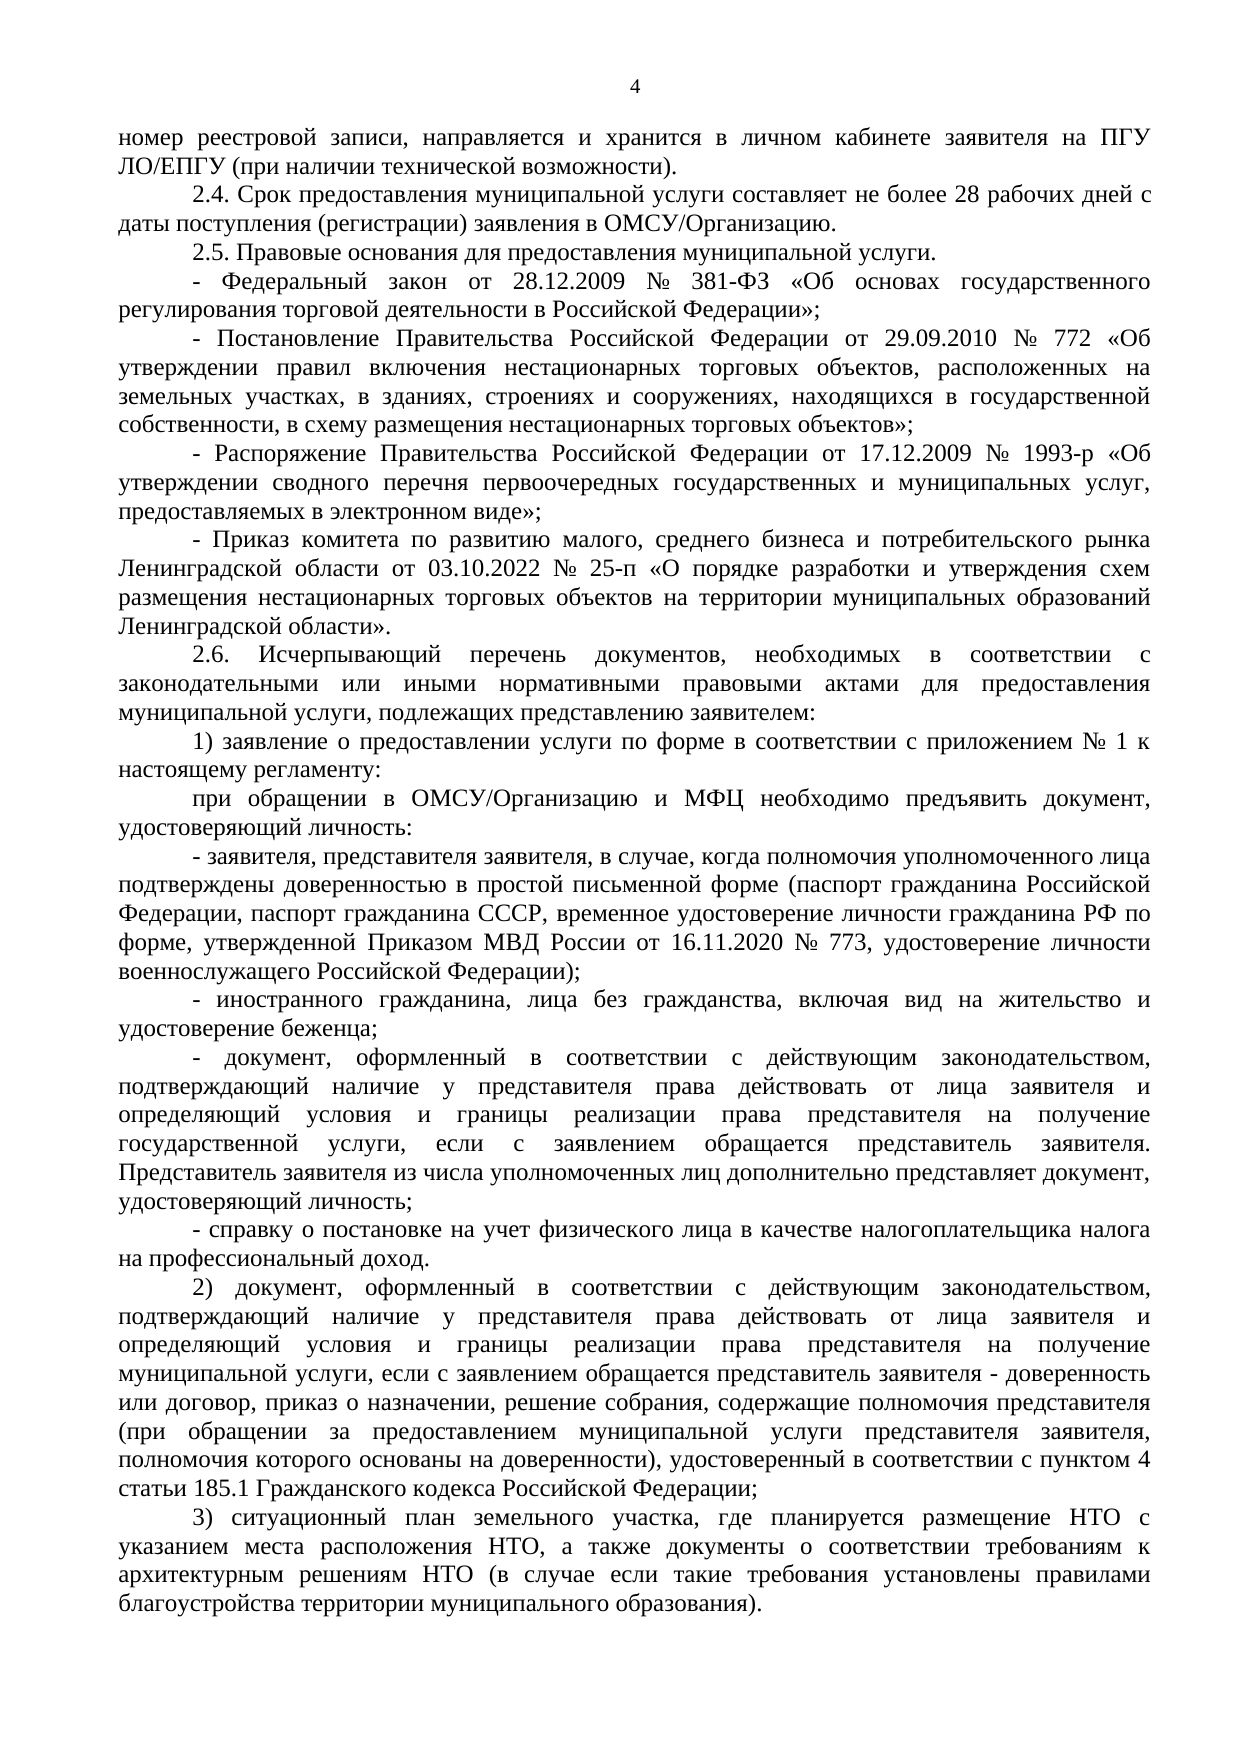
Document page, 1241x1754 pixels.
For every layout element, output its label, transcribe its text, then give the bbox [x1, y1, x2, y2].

text - Распоряжение Правительства Российской Федерации от 17.12.2009 № 1993-р «Об утверждении сводного перечня первоочередных государственных и муниципальных услуг, предоставляемых в электронном виде»; [118, 438, 1152, 524]
text - справку о постановке на учет физического лица в качестве налогоплательщика налога на профессиональный доход. [118, 1214, 1152, 1272]
text 3) ситуационный план земельного участка, где планируется размещение НТО с указанием места расположения НТО, а также документы о соответствии требованиям к архитектурным решениям НТО (в случае если такие требования установлены правилами благоустройства территории муниципального образования). [118, 1502, 1152, 1617]
text 2) документ, оформленный в соответствии с действующим законодательством, подтверждающий наличие у представителя права действовать от лица заявителя и определяющий условия и границы реализации права представителя на получение муниципальной услуги, если с заявлением обращается представитель заявителя - доверенность или договор, приказ о назначении, решение собрания, содержащие полномочия представителя (при обращении за предоставлением муниципальной услуги представителя заявителя, полномочия которого основаны на доверенности), удостоверенный в соответствии с пунктом 4 статьи 185.1 Гражданского кодекса Российской Федерации; [118, 1272, 1152, 1502]
text - Федеральный закон от 28.12.2009 № 381-ФЗ «Об основах государственного регулирования торговой деятельности в Российской Федерации»; [118, 266, 1152, 323]
text 1) заявление о предоставлении услуги по форме в соответствии с приложением № 1 к настоящему регламенту: [118, 726, 1152, 783]
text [118, 122, 1152, 179]
text - заявителя, представителя заявителя, в случае, когда полномочия уполномоченного лица подтверждены доверенностью в простой письменной форме (паспорт гражданина Российской Федерации, паспорт гражданина СССР, временное удостоверение личности гражданина РФ по форме, утвержденной Приказом МВД России от 16.11.2020 № 773, удостоверение личности военнослужащего Российской Федерации); [118, 841, 1152, 984]
text 2.5. Правовые основания для предоставления муниципальной услуги. [118, 237, 1152, 266]
text - Приказ комитета по развитию малого, среднего бизнеса и потребительского рынка Ленинградской области от 03.10.2022 № 25-п «О порядке разработки и утверждения схем размещения нестационарных торговых объектов на территории муниципальных образований Ленинградской области». [118, 524, 1152, 639]
text 2.4. Срок предоставления муниципальной услуги составляет не более 28 рабочих дней с даты поступления (регистрации) заявления в ОМСУ/Организацию. [118, 179, 1152, 237]
text - иностранного гражданина, лица без гражданства, включая вид на жительство и удостоверение беженца; [118, 984, 1152, 1042]
text - документ, оформленный в соответствии с действующим законодательством, подтверждающий наличие у представителя права действовать от лица заявителя и определяющий условия и границы реализации права представителя на получение государственной услуги, если с заявлением обращается представитель заявителя. Представитель заявителя из числа уполномоченных лиц дополнительно представляет документ, удостоверяющий личность; [118, 1042, 1152, 1214]
text при обращении в ОМСУ/Организацию и МФЦ необходимо предъявить документ, удостоверяющий личность: [118, 783, 1152, 841]
text 2.6. Исчерпывающий перечень документов, необходимых в соответствии с законодательными или иными нормативными правовыми актами для предоставления муниципальной услуги, подлежащих представлению заявителем: [118, 639, 1152, 726]
text - Постановление Правительства Российской Федерации от 29.09.2010 № 772 «Об утверждении правил включения нестационарных торговых объектов, расположенных на земельных участках, в зданиях, строениях и сооружениях, находящихся в государственной собственности, в схему размещения нестационарных торговых объектов»; [118, 323, 1152, 438]
